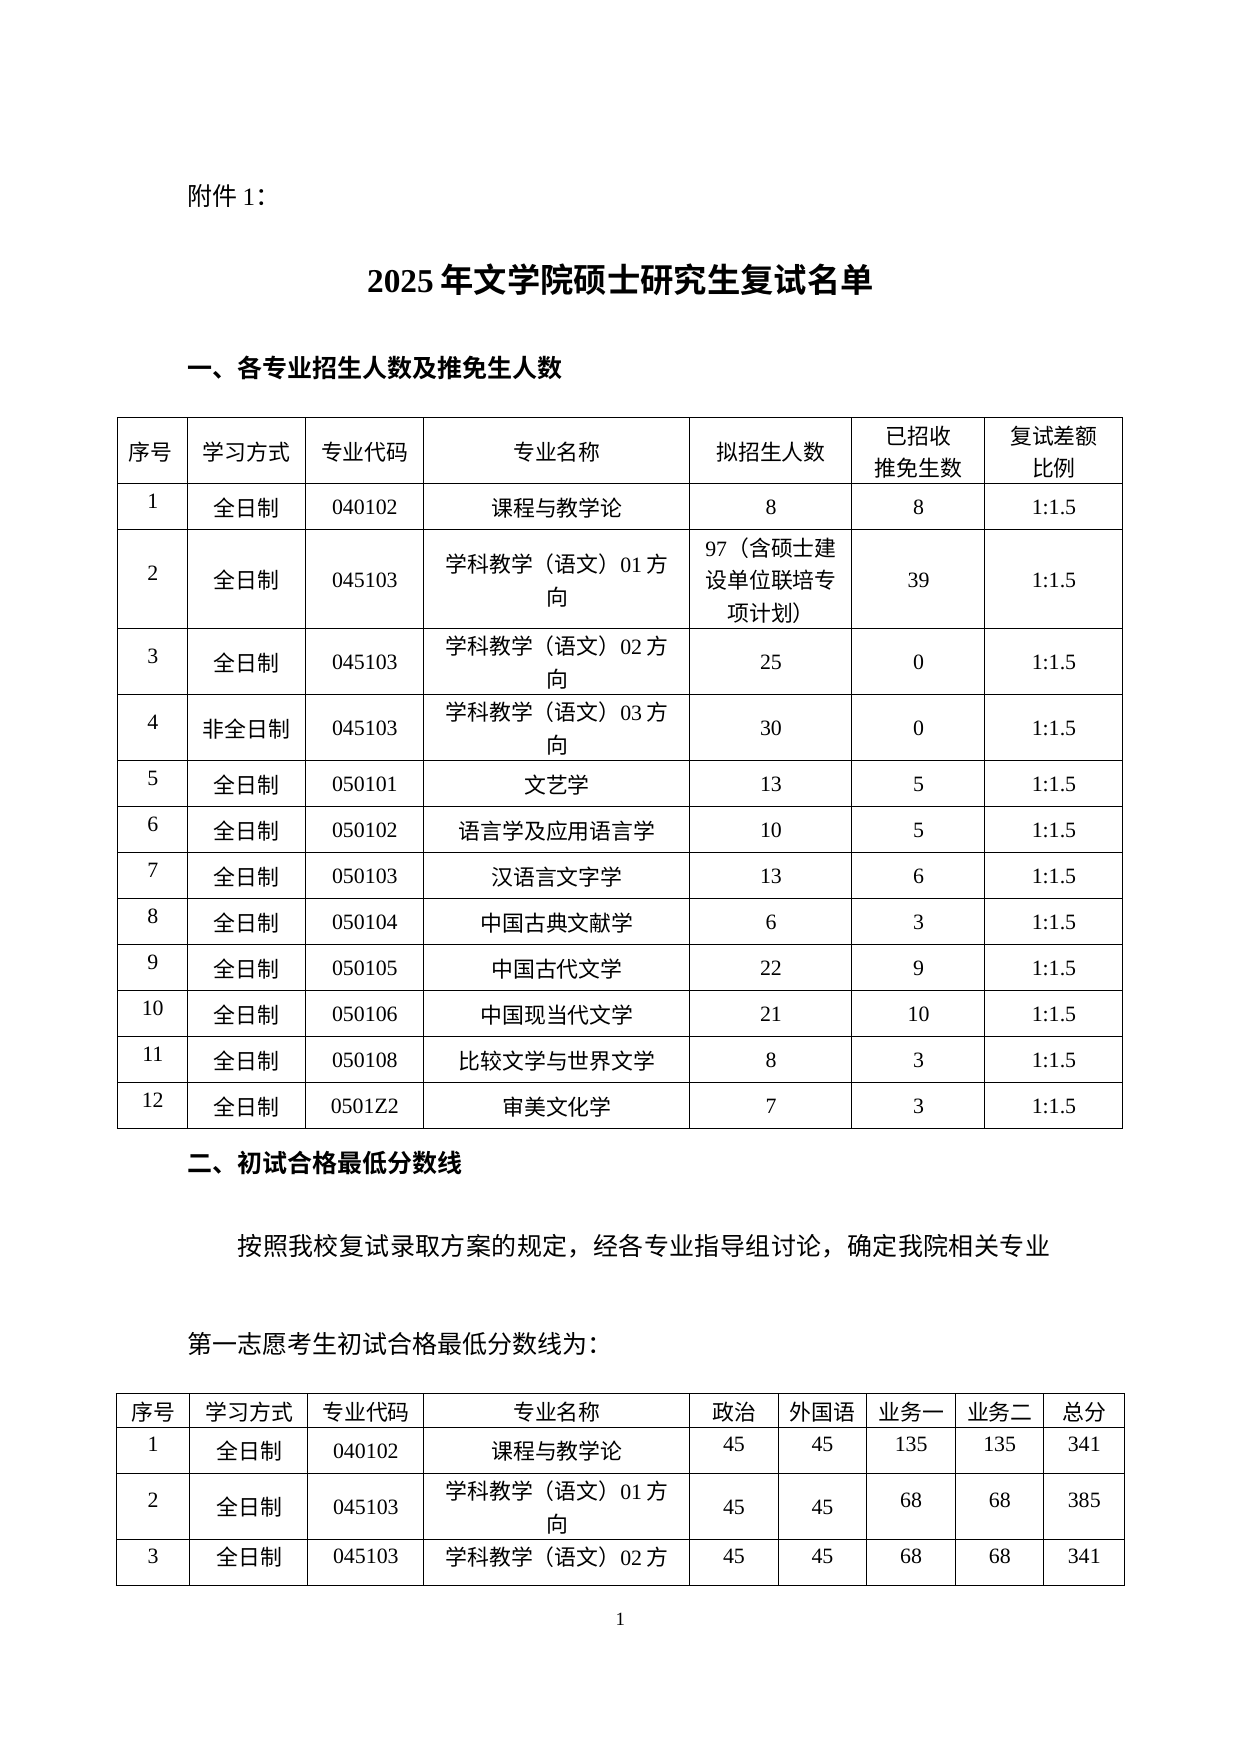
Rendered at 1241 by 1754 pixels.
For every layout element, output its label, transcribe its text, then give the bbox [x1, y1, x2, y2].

table_cell 1:1.5 [985, 853, 1122, 898]
table_cell 7 [118, 853, 187, 898]
table_cell 1:1.5 [985, 530, 1122, 628]
table_cell 341 [1044, 1540, 1124, 1585]
table_cell 3 [852, 1037, 984, 1082]
table_cell 040102 [308, 1428, 423, 1473]
table_cell 文艺学 [424, 761, 689, 806]
table_cell 050103 [306, 853, 423, 898]
table_cell 7 [690, 1083, 851, 1128]
table_cell 11 [118, 1037, 187, 1082]
table_cell 8 [690, 484, 851, 529]
table_cell 汉语言文字学 [424, 853, 689, 898]
table_cell 0501Z2 [306, 1083, 423, 1128]
table_cell 1:1.5 [985, 484, 1122, 529]
table_cell 45 [690, 1428, 778, 1473]
table_header 已招收 推免生数 [852, 418, 984, 483]
table_header 专业名称 [424, 418, 689, 483]
table_cell 5 [852, 761, 984, 806]
table_cell 全日制 [188, 629, 305, 694]
table_cell 5 [852, 807, 984, 852]
table_cell 3 [118, 629, 187, 694]
table_cell 30 [690, 695, 851, 760]
table_cell 045103 [308, 1474, 423, 1539]
table_cell 审美文化学 [424, 1083, 689, 1128]
table_cell 050105 [306, 945, 423, 990]
table_cell 45 [779, 1540, 866, 1585]
table_cell 中国现当代文学 [424, 991, 689, 1036]
table_cell 1:1.5 [985, 991, 1122, 1036]
table_cell 135 [867, 1428, 955, 1473]
table_cell 45 [779, 1428, 866, 1473]
table_header 序号 [118, 418, 187, 483]
table_cell 2 [118, 530, 187, 628]
text 一、各专业招生人数及推免生人数 [187, 334, 1053, 399]
text 2025年文学院硕士研究生复试名单 [187, 245, 1053, 310]
table_header 专业代码 [308, 1394, 423, 1427]
table_cell 全日制 [188, 761, 305, 806]
table_cell 6 [118, 807, 187, 852]
table_cell 45 [779, 1474, 866, 1539]
table_cell 9 [118, 945, 187, 990]
table_cell 9 [852, 945, 984, 990]
table_cell 全日制 [188, 945, 305, 990]
table_cell 非全日制 [188, 695, 305, 760]
table_cell 1 [117, 1428, 189, 1473]
table_cell 10 [852, 991, 984, 1036]
table_cell 全日制 [190, 1428, 307, 1473]
table_cell 全日制 [188, 530, 305, 628]
table_cell 学科教学（语文）01方向 [424, 530, 689, 628]
text 二、初试合格最低分数线 [187, 1129, 1053, 1194]
table_cell 1:1.5 [985, 695, 1122, 760]
table_header 序号 [117, 1394, 189, 1427]
table_cell 学科教学（语文）02方向 [424, 629, 689, 694]
table_cell 68 [867, 1540, 955, 1585]
table_cell 45 [690, 1540, 778, 1585]
table_cell 045103 [306, 530, 423, 628]
table_cell 13 [690, 761, 851, 806]
table_header 学习方式 [190, 1394, 307, 1427]
table_header 专业名称 [424, 1394, 689, 1427]
table_cell 135 [956, 1428, 1043, 1473]
table_cell 中国古典文献学 [424, 899, 689, 944]
table_cell 学科教学（语文）03方向 [424, 695, 689, 760]
table_cell 21 [690, 991, 851, 1036]
table_cell 97（含硕士建设单位联培专项计划） [690, 530, 851, 628]
table_cell 341 [1044, 1428, 1124, 1473]
table_cell 2 [117, 1474, 189, 1539]
table_cell 1:1.5 [985, 761, 1122, 806]
table_header 复试差额 比例 [985, 418, 1122, 483]
table_cell 13 [690, 853, 851, 898]
table_header 拟招生人数 [690, 418, 851, 483]
table_cell 全日制 [188, 899, 305, 944]
table_header 总分 [1044, 1394, 1124, 1427]
text 附件1： [187, 162, 1053, 227]
table_cell 050101 [306, 761, 423, 806]
table_cell 0 [852, 629, 984, 694]
table_cell 045103 [308, 1540, 423, 1585]
table_cell 050102 [306, 807, 423, 852]
table_cell 68 [956, 1474, 1043, 1539]
table_cell 10 [690, 807, 851, 852]
table_cell 045103 [306, 629, 423, 694]
table_cell 全日制 [188, 807, 305, 852]
table_cell 学科教学（语文）02方向 [424, 1540, 689, 1585]
table_cell 1:1.5 [985, 629, 1122, 694]
table_cell 学科教学（语文）01方向 [424, 1474, 689, 1539]
table_cell 3 [852, 899, 984, 944]
table_cell 比较文学与世界文学 [424, 1037, 689, 1082]
table_cell 中国古代文学 [424, 945, 689, 990]
table_cell 全日制 [188, 853, 305, 898]
table_cell 3 [852, 1083, 984, 1128]
table_cell 1:1.5 [985, 807, 1122, 852]
table_cell 050106 [306, 991, 423, 1036]
table_cell 全日制 [188, 1083, 305, 1128]
table_cell 8 [690, 1037, 851, 1082]
table_cell 68 [956, 1540, 1043, 1585]
table_cell 8 [118, 899, 187, 944]
table_cell 385 [1044, 1474, 1124, 1539]
table_cell 全日制 [188, 484, 305, 529]
table_cell 050108 [306, 1037, 423, 1082]
table_cell 3 [117, 1540, 189, 1585]
table_cell 全日制 [190, 1474, 307, 1539]
table_header 外国语 [779, 1394, 866, 1427]
table_cell 8 [852, 484, 984, 529]
table_cell 22 [690, 945, 851, 990]
table_header 学习方式 [188, 418, 305, 483]
table_header 专业代码 [306, 418, 423, 483]
table_cell 0 [852, 695, 984, 760]
table_cell 040102 [306, 484, 423, 529]
table_cell 45 [690, 1474, 778, 1539]
table_cell 12 [118, 1083, 187, 1128]
table_cell 68 [867, 1474, 955, 1539]
table_cell 语言学及应用语言学 [424, 807, 689, 852]
table_cell 6 [690, 899, 851, 944]
table_cell 1:1.5 [985, 945, 1122, 990]
table_cell 全日制 [188, 991, 305, 1036]
table_cell 5 [118, 761, 187, 806]
table_cell 6 [852, 853, 984, 898]
table_header 政治 [690, 1394, 778, 1427]
table_cell 045103 [306, 695, 423, 760]
table_header 业务一 [867, 1394, 955, 1427]
table_cell 1:1.5 [985, 1083, 1122, 1128]
table_cell 4 [118, 695, 187, 760]
table_cell 1:1.5 [985, 1037, 1122, 1082]
table_cell 050104 [306, 899, 423, 944]
table_cell 25 [690, 629, 851, 694]
table_cell 全日制 [190, 1540, 307, 1585]
table_cell 1 [118, 484, 187, 529]
table_cell 1:1.5 [985, 899, 1122, 944]
text 按照我校复试录取方案的规定，经各专业指导组讨论，确定我院相关专业第一志愿考生初试合格最低分数线为： [187, 1212, 1053, 1375]
table_cell 课程与教学论 [424, 484, 689, 529]
table_cell 课程与教学论 [424, 1428, 689, 1473]
table_cell 10 [118, 991, 187, 1036]
table_header 业务二 [956, 1394, 1043, 1427]
table_cell 39 [852, 530, 984, 628]
table_cell 全日制 [188, 1037, 305, 1082]
